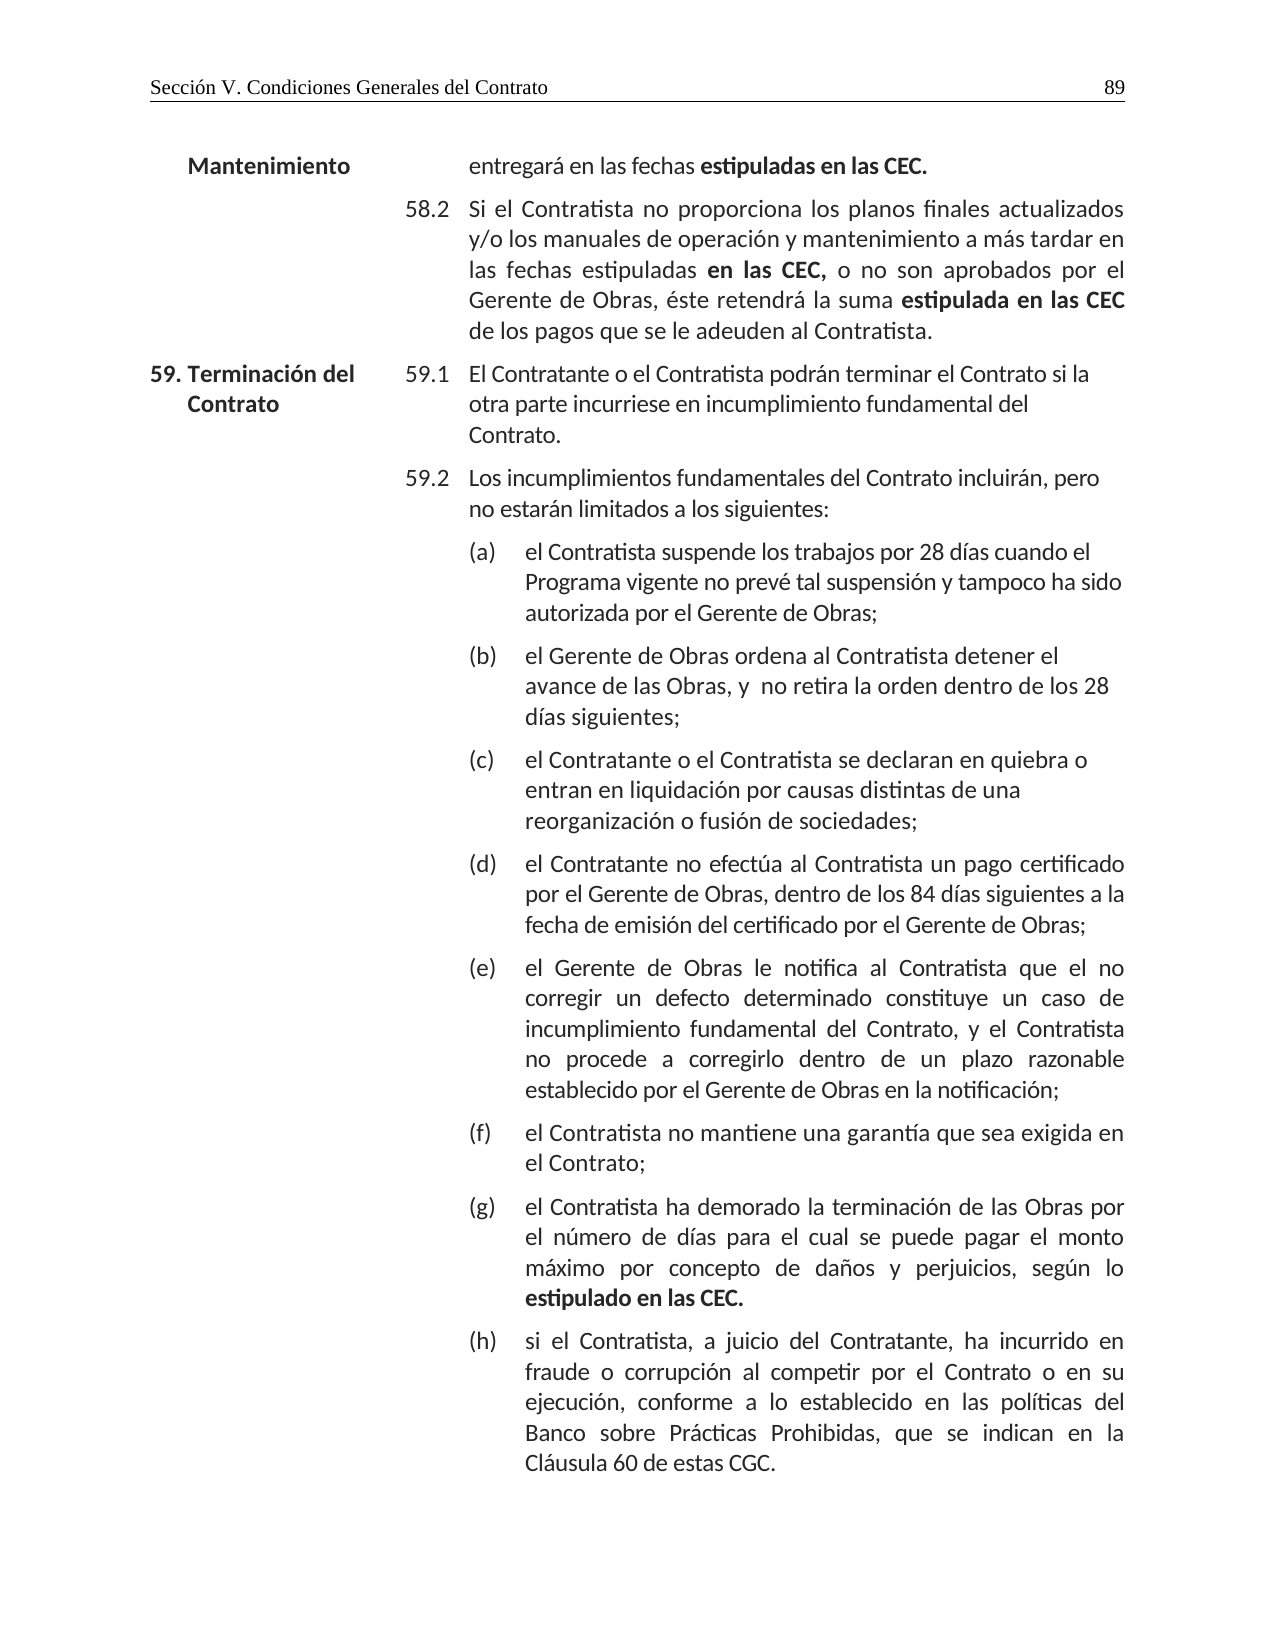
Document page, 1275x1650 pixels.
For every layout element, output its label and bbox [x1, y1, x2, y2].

table_cell [394, 150, 1136, 358]
table_cell [139, 358, 394, 1490]
table_cell [394, 358, 1136, 1490]
table_cell [139, 150, 394, 358]
